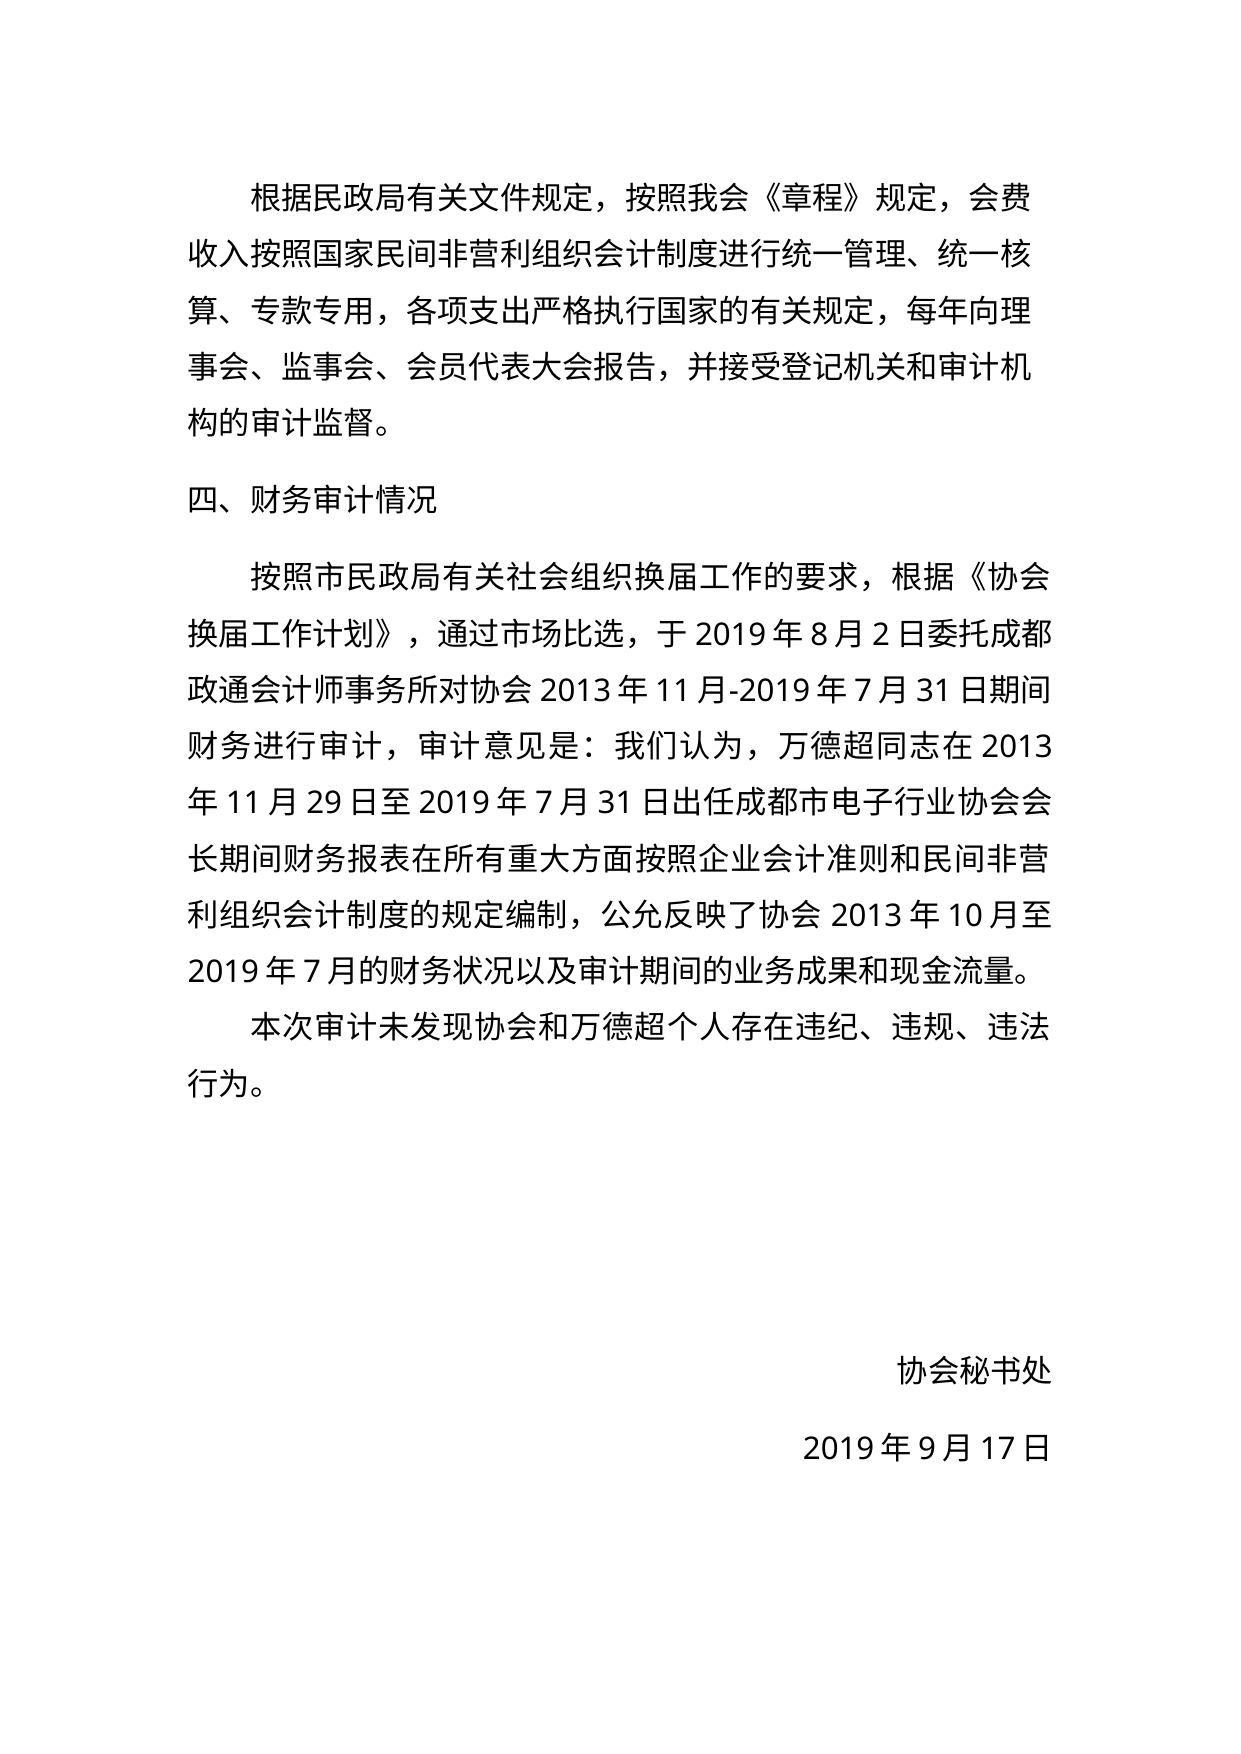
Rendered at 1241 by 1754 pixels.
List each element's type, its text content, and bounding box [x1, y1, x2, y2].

text 协会秘书处 [187, 1337, 1053, 1394]
text 四、财务审计情况 [187, 467, 1053, 523]
text 按照市民政局有关社会组织换届工作的要求，根据《协会换届工作计划》，通过市场比选，于2019年8月2日委托成都政通会计师事务所对协会2013年11月-2019年7月31日期间财务进行审计，审计意见是：我们认为，万德超同志在2013年11月29日至2019年7月31日出任成都市电子行业协会会长期间财务报表在所有重大方面按照企业会计准则和民间非营利组织会计制度的规定编制，公允反映了协会2013年10月至2019年7月的财务状况以及审计期间的业务成果和现金流量。 [187, 544, 1053, 994]
text 2019年9月17日 [187, 1414, 1053, 1471]
text 本次审计未发现协会和万德超个人存在违纪、违规、违法行为。 [187, 994, 1053, 1106]
text 根据民政局有关文件规定，按照我会《章程》规定，会费收入按照国家民间非营利组织会计制度进行统一管理、统一核算、专款专用，各项支出严格执行国家的有关规定，每年向理事会、监事会、会员代表大会报告，并接受登记机关和审计机构的审计监督。 [187, 164, 1053, 446]
